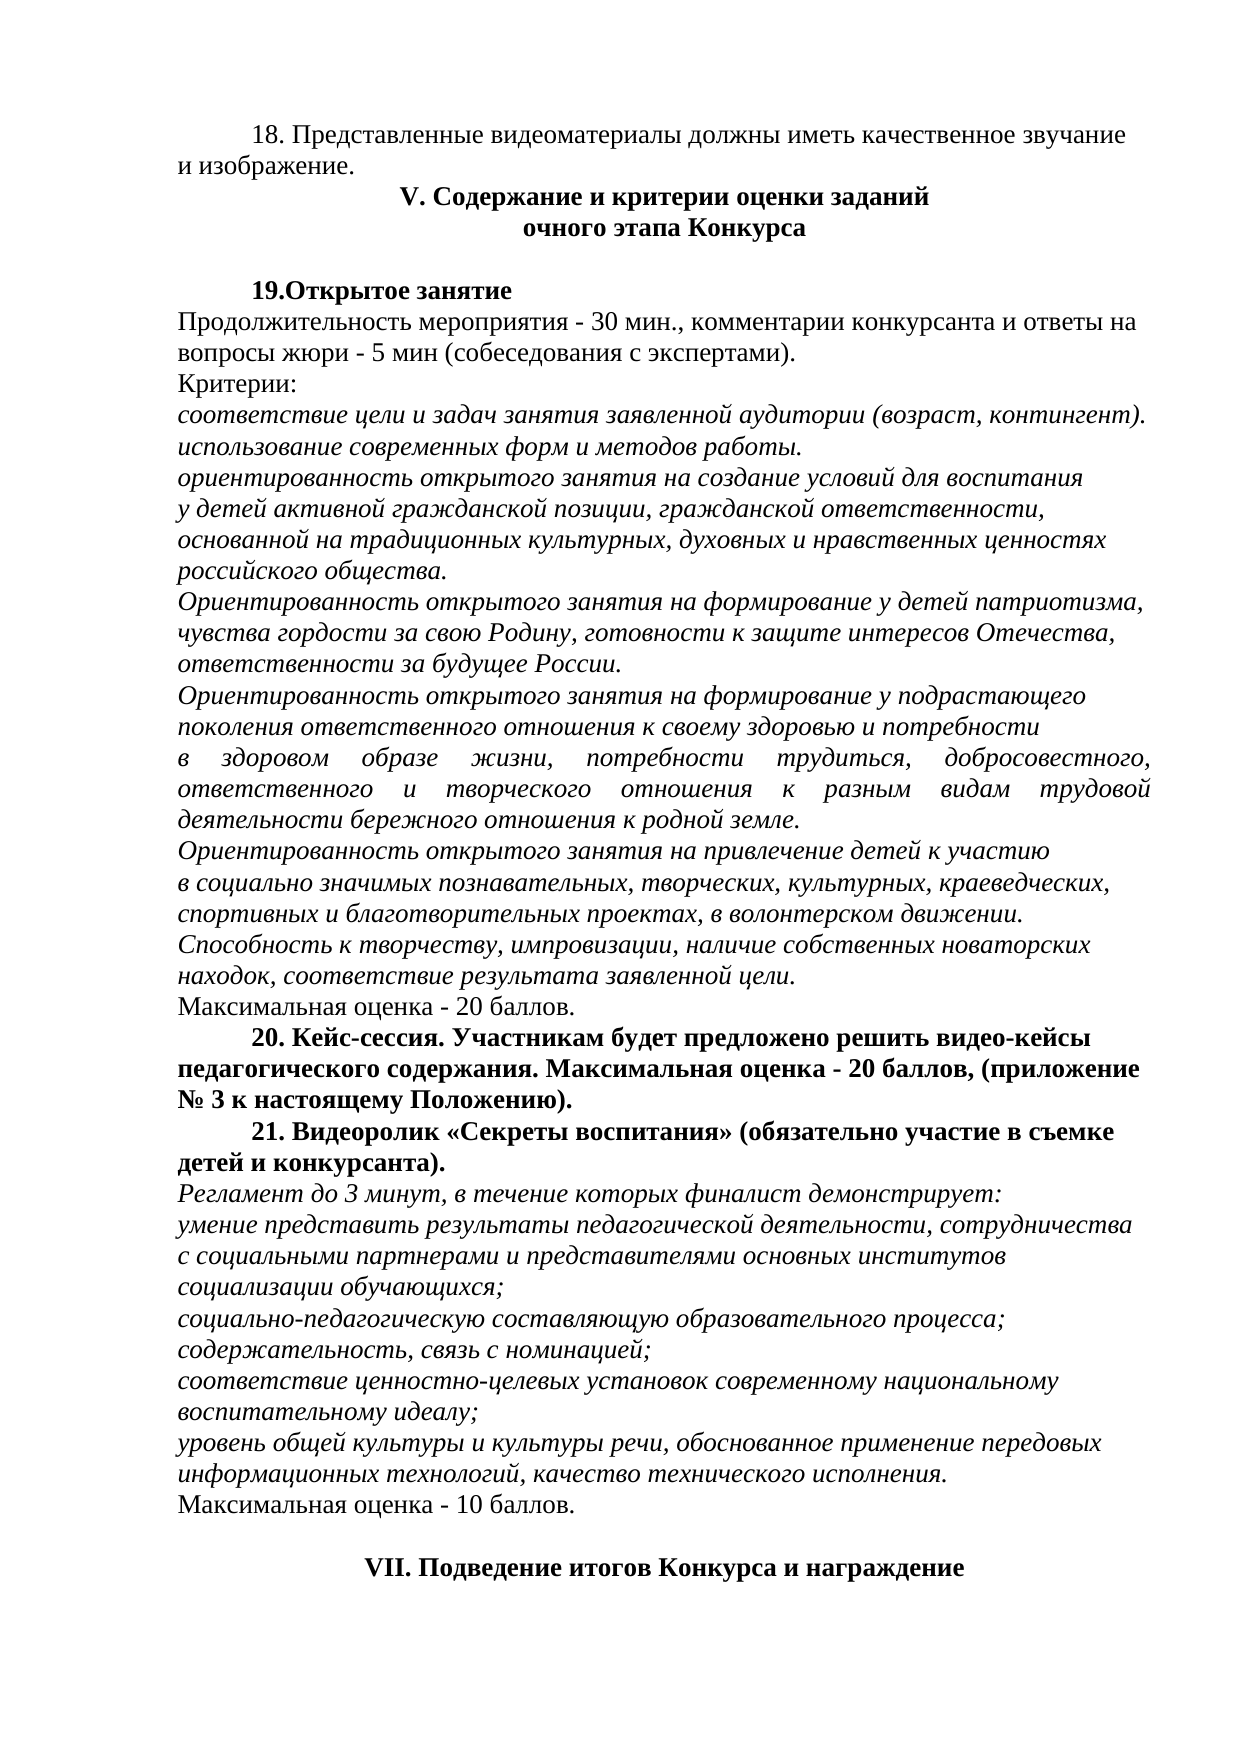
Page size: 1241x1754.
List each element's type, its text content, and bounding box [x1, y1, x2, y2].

text 19.Открытое занятие [177, 274, 1152, 305]
text V. Содержание и критерии оценки заданий [177, 180, 1152, 212]
text основанной на традиционных культурных, духовных и нравственных ценностях [177, 523, 1152, 554]
text 18. Представленные видеоматериалы должны иметь качественное звучание [177, 118, 1152, 149]
text очного этапа Конкурса [177, 212, 1152, 243]
text Регламент до 3 минут, в течение которых финалист демонстрирует: [177, 1177, 1152, 1208]
text использование современных форм и методов работы. [177, 429, 1152, 461]
text спортивных и благотворительных проектах, в волонтерском движении. [177, 897, 1152, 928]
text Способность к творчеству, импровизации, наличие собственных новаторских [177, 928, 1152, 959]
text чувства гордости за свою Родину, готовности к защите интересов Отечества, [177, 616, 1152, 648]
text умение представить результаты педагогической деятельности, сотрудничества [177, 1208, 1152, 1239]
text Ориентированность открытого занятия на формирование у подрастающего [177, 679, 1152, 710]
text Критерии: [177, 367, 1152, 398]
text Ориентированность открытого занятия на формирование у детей патриотизма, [177, 585, 1152, 616]
text ответственности за будущее России. [177, 648, 1152, 679]
text социально-педагогическую составляющую образовательного процесса; [177, 1302, 1152, 1333]
text российского общества. [177, 554, 1152, 585]
text 21. Видеоролик «Секреты воспитания» (обязательно участие в съемке [177, 1115, 1152, 1146]
text воспитательному идеалу; [177, 1395, 1152, 1426]
text в социально значимых познавательных, творческих, культурных, краеведческих, [177, 866, 1152, 897]
text с социальными партнерами и представителями основных институтов социализации обучающихся; [177, 1239, 1152, 1302]
text ориентированность открытого занятия на создание условий для воспитания [177, 461, 1152, 492]
text у детей активной гражданской позиции, гражданской ответственности, [177, 492, 1152, 523]
text Максимальная оценка - 20 баллов. [177, 990, 1152, 1021]
text Продолжительность мероприятия - 30 мин., комментарии конкурсанта и ответы на вопросы жюри - 5 мин (собеседования с экспертами). [177, 305, 1152, 367]
text содержательность, связь с номинацией; [177, 1333, 1152, 1364]
text и изображение. [177, 149, 1152, 180]
text соответствие цели и задач занятия заявленной аудитории (возраст, контингент). [177, 398, 1152, 429]
text детей и конкурсанта). [177, 1146, 1152, 1177]
text 20. Кейс-сессия. Участникам будет предложено решить видео-кейсы педагогического содержания. Максимальная оценка - 20 баллов, (приложение № 3 к настоящему Положению). [177, 1021, 1152, 1115]
text поколения ответственного отношения к своему здоровью и потребности [177, 710, 1152, 741]
text соответствие ценностно-целевых установок современному национальному [177, 1364, 1152, 1395]
text Максимальная оценка - 10 баллов. [177, 1488, 1152, 1520]
text в здоровом образе жизни, потребности трудиться, добросовестного, ответственного и творческого отношения к разным видам трудовой деятельности бережного отношения к родной земле. [177, 741, 1152, 834]
text находок, соответствие результата заявленной цели. [177, 959, 1152, 990]
text Ориентированность открытого занятия на привлечение детей к участию [177, 834, 1152, 866]
text уровень общей культуры и культуры речи, обоснованное применение передовых информационных технологий, качество технического исполнения. [177, 1426, 1152, 1488]
text VII. Подведение итогов Конкурса и награждение [177, 1551, 1152, 1582]
